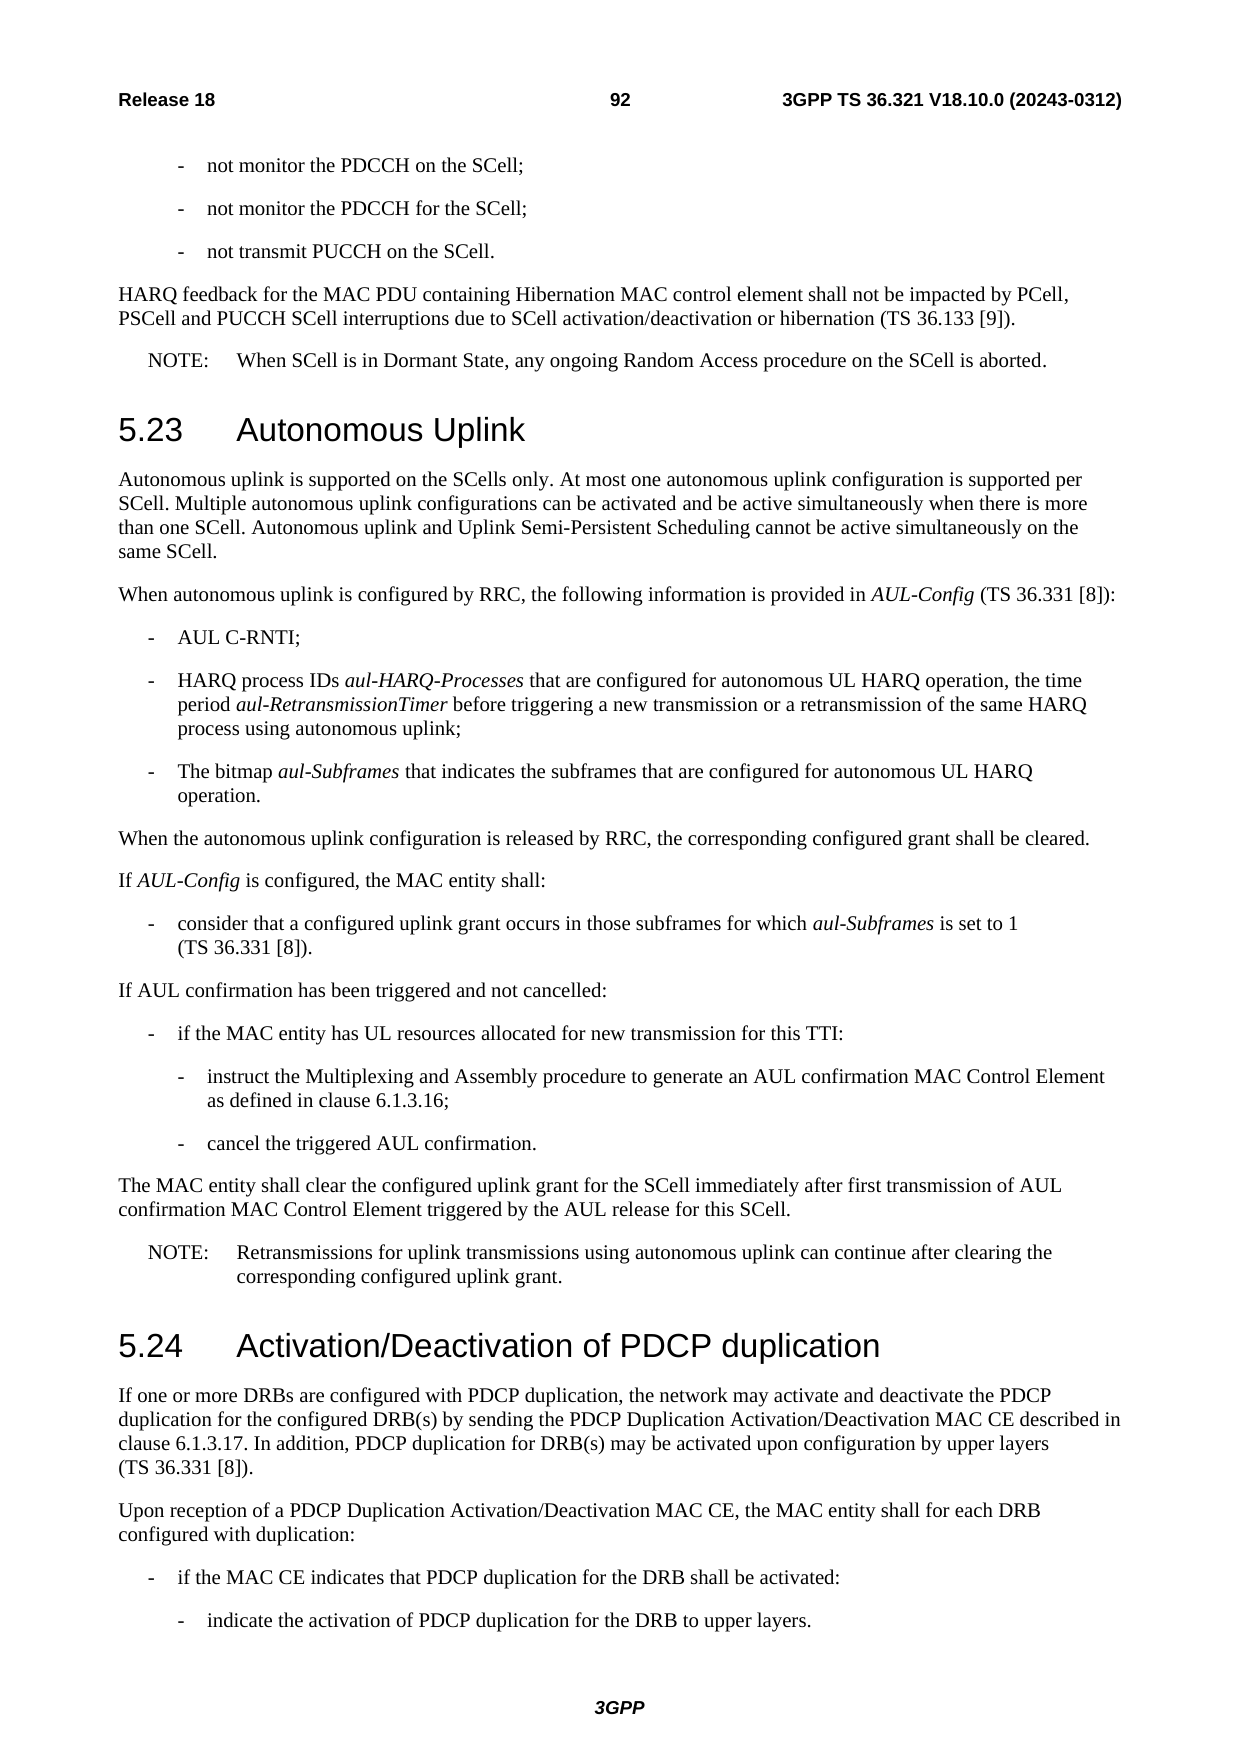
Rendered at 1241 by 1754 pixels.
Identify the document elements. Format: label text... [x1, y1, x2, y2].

text When the autonomous uplink configuration is released by RRC, the corresponding configured grant shall be cleared. [118, 826, 1122, 849]
text NOTE: When SCell is in Dormant State, any ongoing Random Access procedure on the SCell is aborted. [148, 348, 1122, 372]
text - instruct the Multiplexing and Assembly procedure to generate an AUL confirmation MAC Control Element as defined in clause 6.1.3.16; [177, 1064, 1122, 1112]
text - if the MAC entity has UL resources allocated for new transmission for this TTI: [148, 1021, 1122, 1045]
text If AUL confirmation has been triggered and not cancelled: [118, 978, 1122, 1002]
text - cancel the triggered AUL confirmation. [177, 1131, 1122, 1154]
subtitle 5.23 Autonomous Uplink [118, 410, 1122, 448]
text - consider that a configured uplink grant occurs in those subframes for which aul-Subframes is set to 1 (TS 36.331 [8]). [148, 911, 1122, 959]
text If one or more DRBs are configured with PDCP duplication, the network may activate and deactivate the PDCP duplication for the configured DRB(s) by sending the PDCP Duplication Activation/Deactivation MAC CE described in clause 6.1.3.17. In addition, PDCP duplication for DRB(s) may be activated upon configuration by upper layers (TS 36.331 [8]). [118, 1383, 1122, 1479]
text HARQ feedback for the MAC PDU containing Hibernation MAC control element shall not be impacted by PCell, PSCell and PUCCH SCell interruptions due to SCell activation/deactivation or hibernation (TS 36.133 [9]). [118, 281, 1122, 329]
text Upon reception of a PDCP Duplication Activation/Deactivation MAC CE, the MAC entity shall for each DRB configured with duplication: [118, 1498, 1122, 1546]
subtitle 5.24 Activation/Deactivation of PDCP duplication [118, 1326, 1122, 1364]
text Autonomous uplink is supported on the SCells only. At most one autonomous uplink configuration is supported per SCell. Multiple autonomous uplink configurations can be activated and be active simultaneously when there is more than one SCell. Autonomous uplink and Uplink Semi-Persistent Scheduling cannot be active simultaneously on the same SCell. [118, 467, 1122, 563]
text - The bitmap aul-Subframes that indicates the subframes that are configured for autonomous UL HARQ operation. [148, 759, 1122, 807]
text - not monitor the PDCCH for the SCell; [177, 196, 1122, 220]
text - HARQ process IDs aul-HARQ-Processes that are configured for autonomous UL HARQ operation, the time period aul-RetransmissionTimer before triggering a new transmission or a retransmission of the same HARQ process using autonomous uplink; [148, 668, 1122, 740]
text When autonomous uplink is configured by RRC, the following information is provided in AUL-Config (TS 36.331 [8]): [118, 582, 1122, 606]
text - indicate the activation of PDCP duplication for the DRB to upper layers. [177, 1608, 1122, 1632]
text - if the MAC CE indicates that PDCP duplication for the DRB shall be activated: [148, 1565, 1122, 1589]
text - AUL C-RNTI; [148, 625, 1122, 649]
text NOTE: Retransmissions for uplink transmissions using autonomous uplink can continue after clearing the corresponding configured uplink grant. [148, 1240, 1122, 1288]
text The MAC entity shall clear the configured uplink grant for the SCell immediately after first transmission of AUL confirmation MAC Control Element triggered by the AUL release for this SCell. [118, 1173, 1122, 1221]
text If AUL-Config is configured, the MAC entity shall: [118, 868, 1122, 892]
text - not monitor the PDCCH on the SCell; [177, 153, 1122, 177]
text - not transmit PUCCH on the SCell. [177, 239, 1122, 263]
